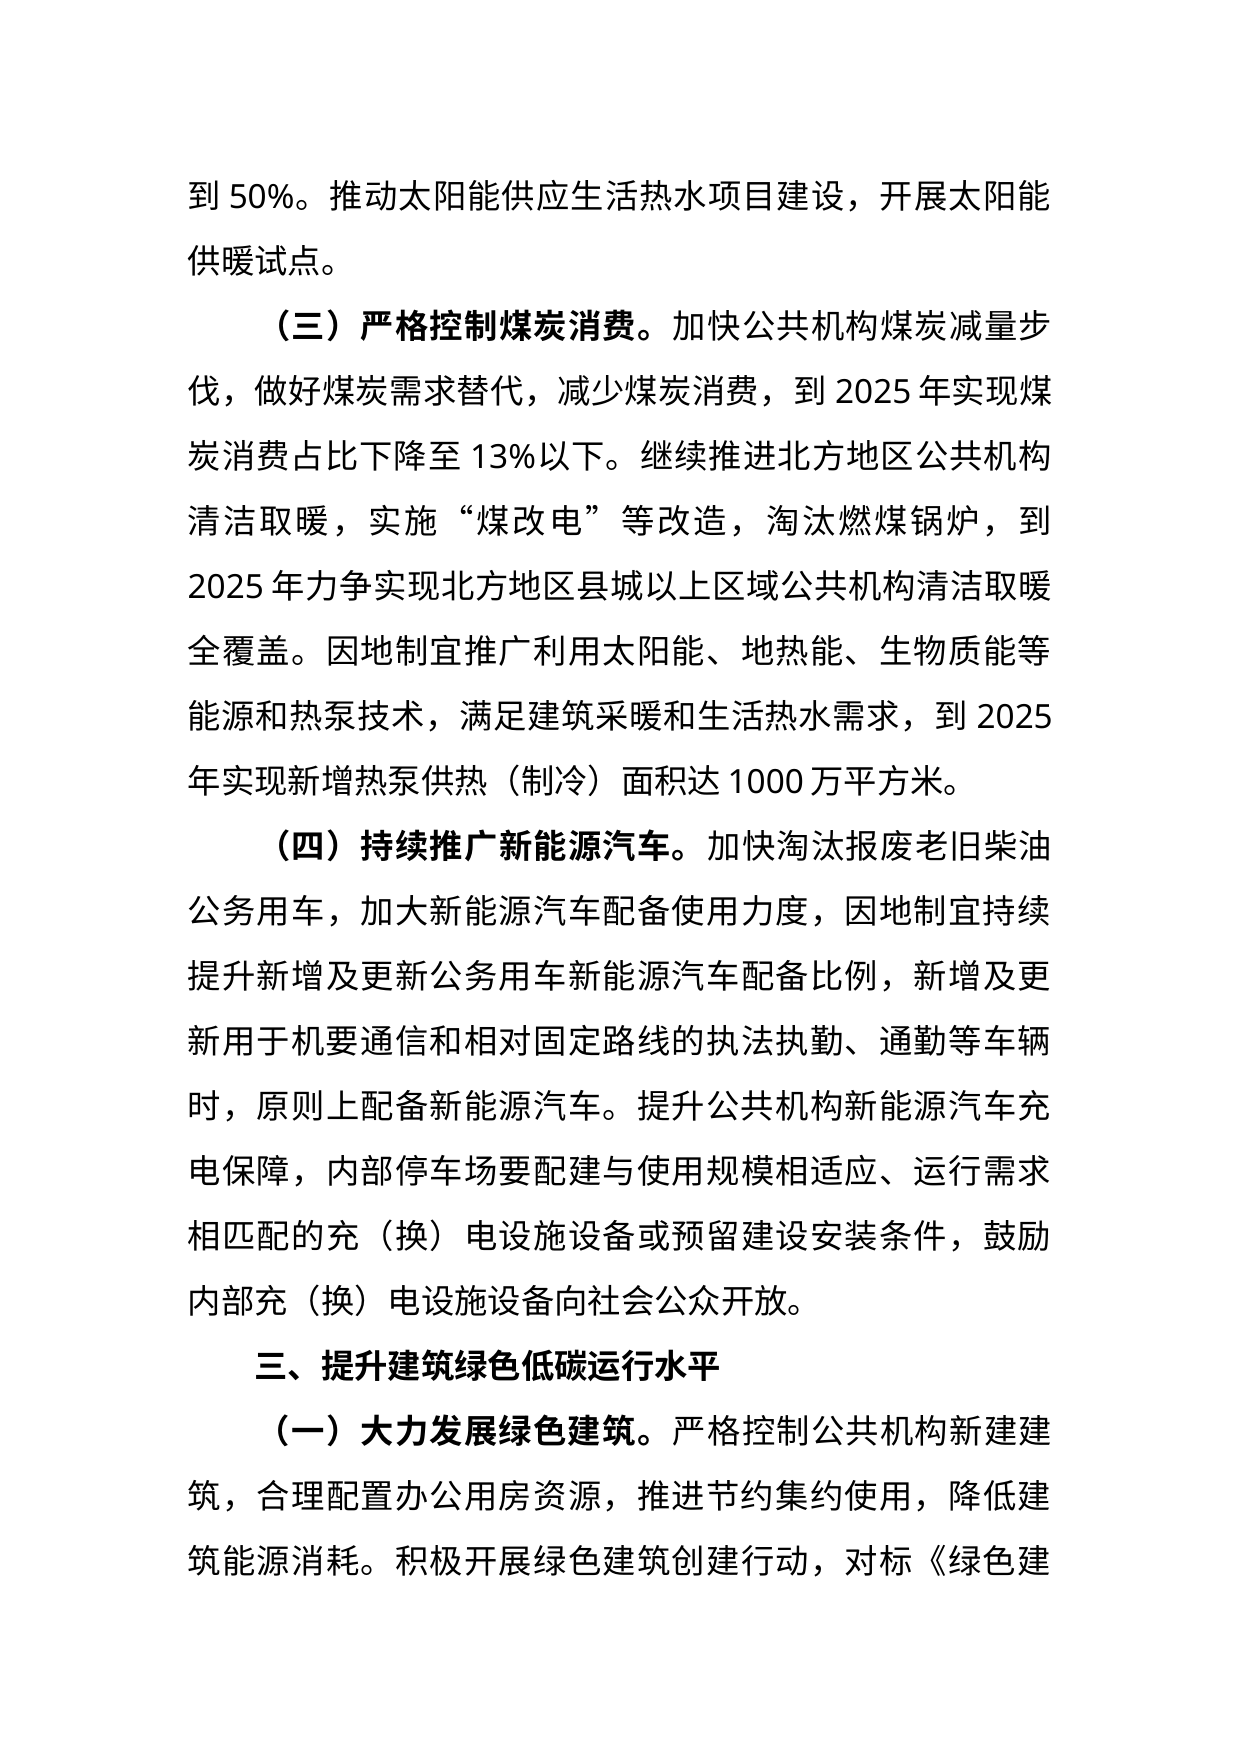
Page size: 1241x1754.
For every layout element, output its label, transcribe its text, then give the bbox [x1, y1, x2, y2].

text （四）持续推广新能源汽车。加快淘汰报废老旧柴油公务用车，加大新能源汽车配备使用力度，因地制宜持续提升新增及更新公务用车新能源汽车配备比例，新增及更新用于机要通信和相对固定路线的执法执勤、通勤等车辆时，原则上配备新能源汽车。提升公共机构新能源汽车充电保障，内部停车场要配建与使用规模相适应、运行需求相匹配的充（换）电设施设备或预留建设安装条件，鼓励内部充（换）电设施设备向社会公众开放。 [187, 812, 1053, 1332]
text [187, 1397, 1053, 1592]
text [187, 162, 1053, 292]
text 三、提升建筑绿色低碳运行水平 [187, 1332, 1053, 1397]
text （三）严格控制煤炭消费。加快公共机构煤炭减量步伐，做好煤炭需求替代，减少煤炭消费，到2025年实现煤炭消费占比下降至13%以下。继续推进北方地区公共机构清洁取暖，实施“煤改电”等改造，淘汰燃煤锅炉，到2025年力争实现北方地区县城以上区域公共机构清洁取暖全覆盖。因地制宜推广利用太阳能、地热能、生物质能等能源和热泵技术，满足建筑采暖和生活热水需求，到2025年实现新增热泵供热（制冷）面积达1000万平方米。 [187, 292, 1053, 812]
